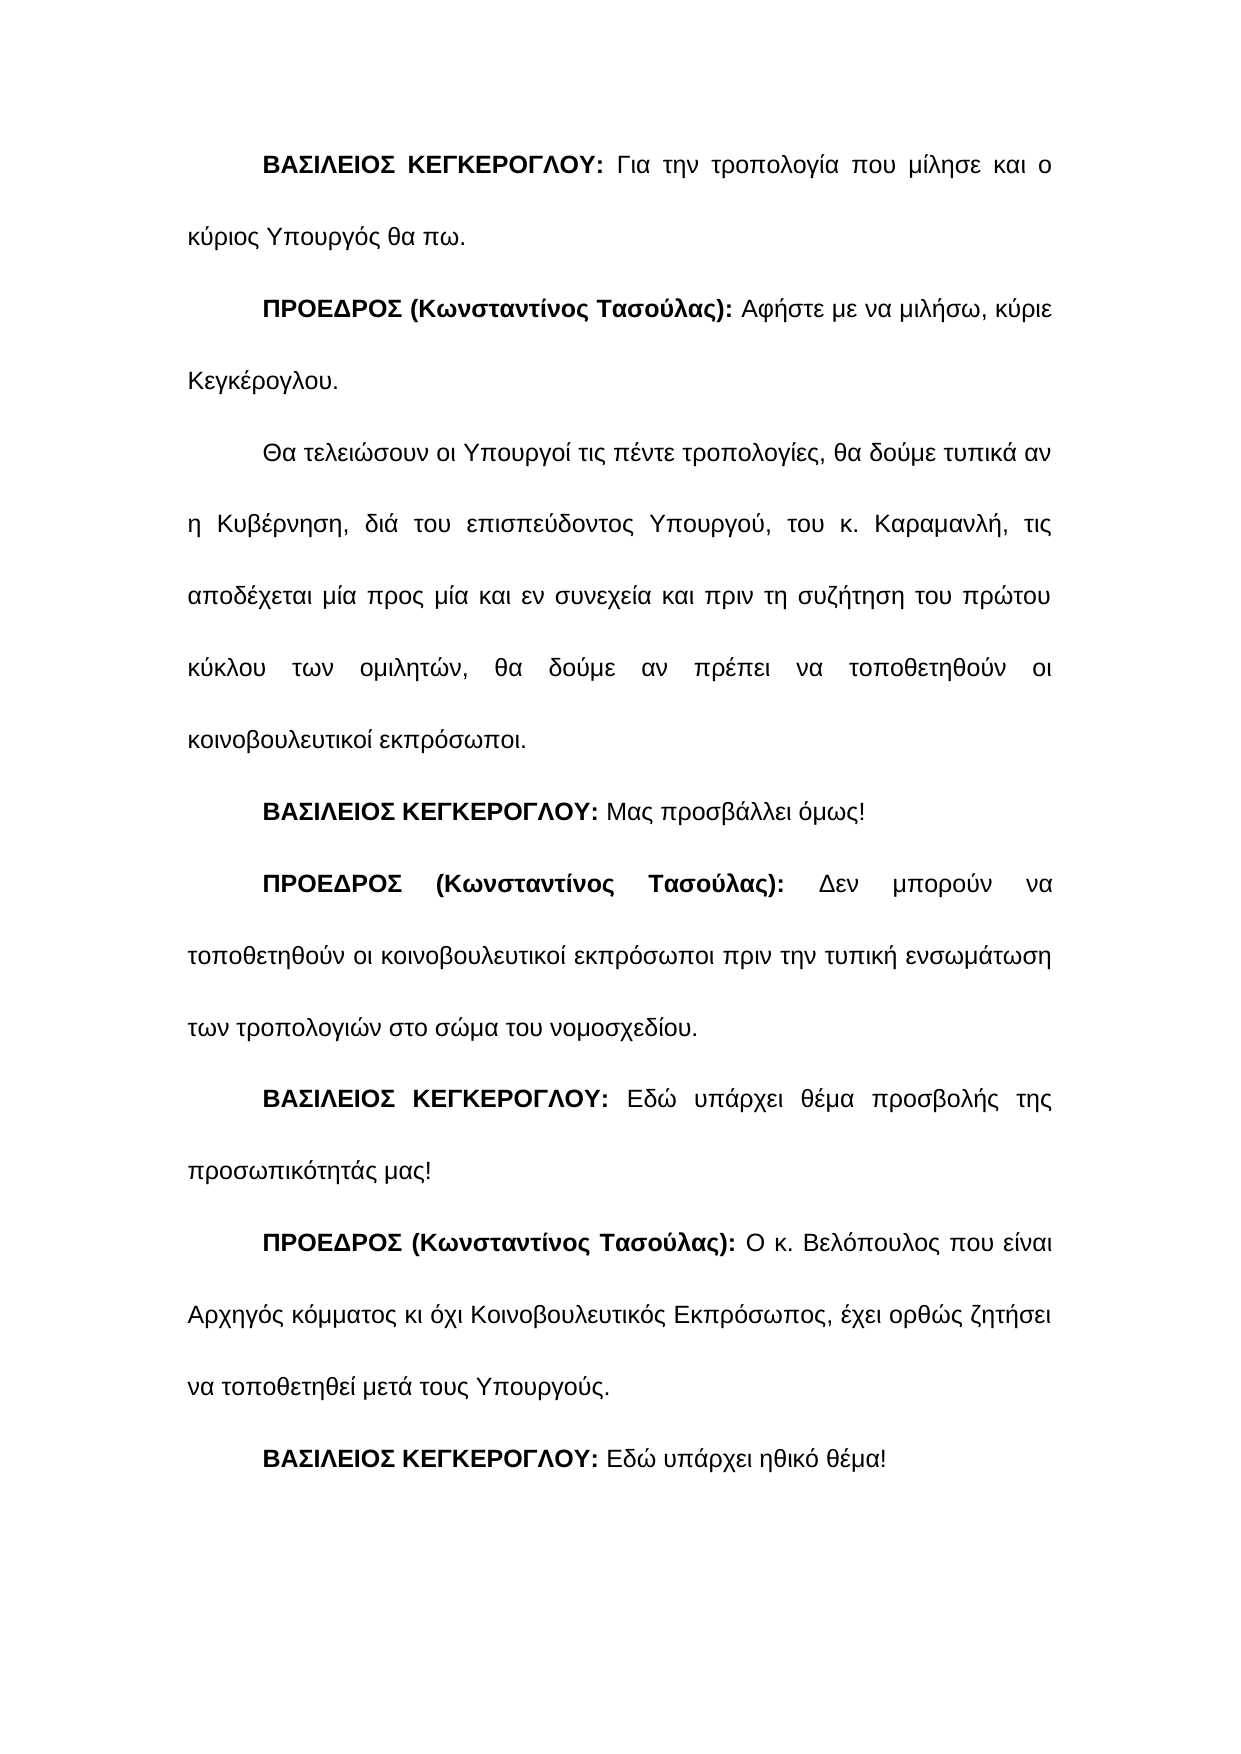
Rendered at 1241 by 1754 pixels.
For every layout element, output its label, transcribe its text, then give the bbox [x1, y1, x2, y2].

text ΒΑΣΙΛΕΙΟΣ ΚΕΓΚΕΡΟΓΛΟΥ: Για την τροπολογία που μίλησε και ο κύριος Υπουργός θα πω. [187, 150, 1053, 251]
text ΠΡΟΕΔΡΟΣ (Κωνσταντίνος Τασούλας): Αφήστε με να μιλήσω, κύριε Κεγκέρογλου. [187, 294, 1053, 394]
text ΒΑΣΙΛΕΙΟΣ ΚΕΓΚΕΡΟΓΛΟΥ: Εδώ υπάρχει ηθικό θέμα! [187, 1444, 1053, 1472]
text Θα τελειώσουν οι Υπουργοί τις πέντε τροπολογίες, θα δούμε τυπικά αν η Κυβέρνηση, διά του επισπεύδοντος Υπουργού, του κ. Καραμανλή, τις αποδέχεται μία προς μία και εν συνεχεία και πριν τη συζήτηση του πρώτου κύκλου των ομιλητών, θα δούμε αν πρέπει να τοποθετηθούν οι κοινοβουλευτικοί εκπρόσωποι. [187, 437, 1053, 754]
text ΠΡΟΕΔΡΟΣ (Κωνσταντίνος Τασούλας): Δεν μπορούν να τοποθετηθούν οι κοινοβουλευτικοί εκπρόσωποι πριν την τυπική ενσωμάτωση των τροπολογιών στο σώμα του νομοσχεδίου. [187, 869, 1053, 1041]
text ΒΑΣΙΛΕΙΟΣ ΚΕΓΚΕΡΟΓΛΟΥ: Μας προσβάλλει όμως! [187, 797, 1053, 826]
text ΒΑΣΙΛΕΙΟΣ ΚΕΓΚΕΡΟΓΛΟΥ: Εδώ υπάρχει θέμα προσβολής της προσωπικότητάς μας! [187, 1084, 1053, 1185]
text ΠΡΟΕΔΡΟΣ (Κωνσταντίνος Τασούλας): Ο κ. Βελόπουλος που είναι Αρχηγός κόμματος κι όχι Κοινοβουλευτικός Εκπρόσωπος, έχει ορθώς ζητήσει να τοποθετηθεί μετά τους Υπουργούς. [187, 1228, 1053, 1401]
